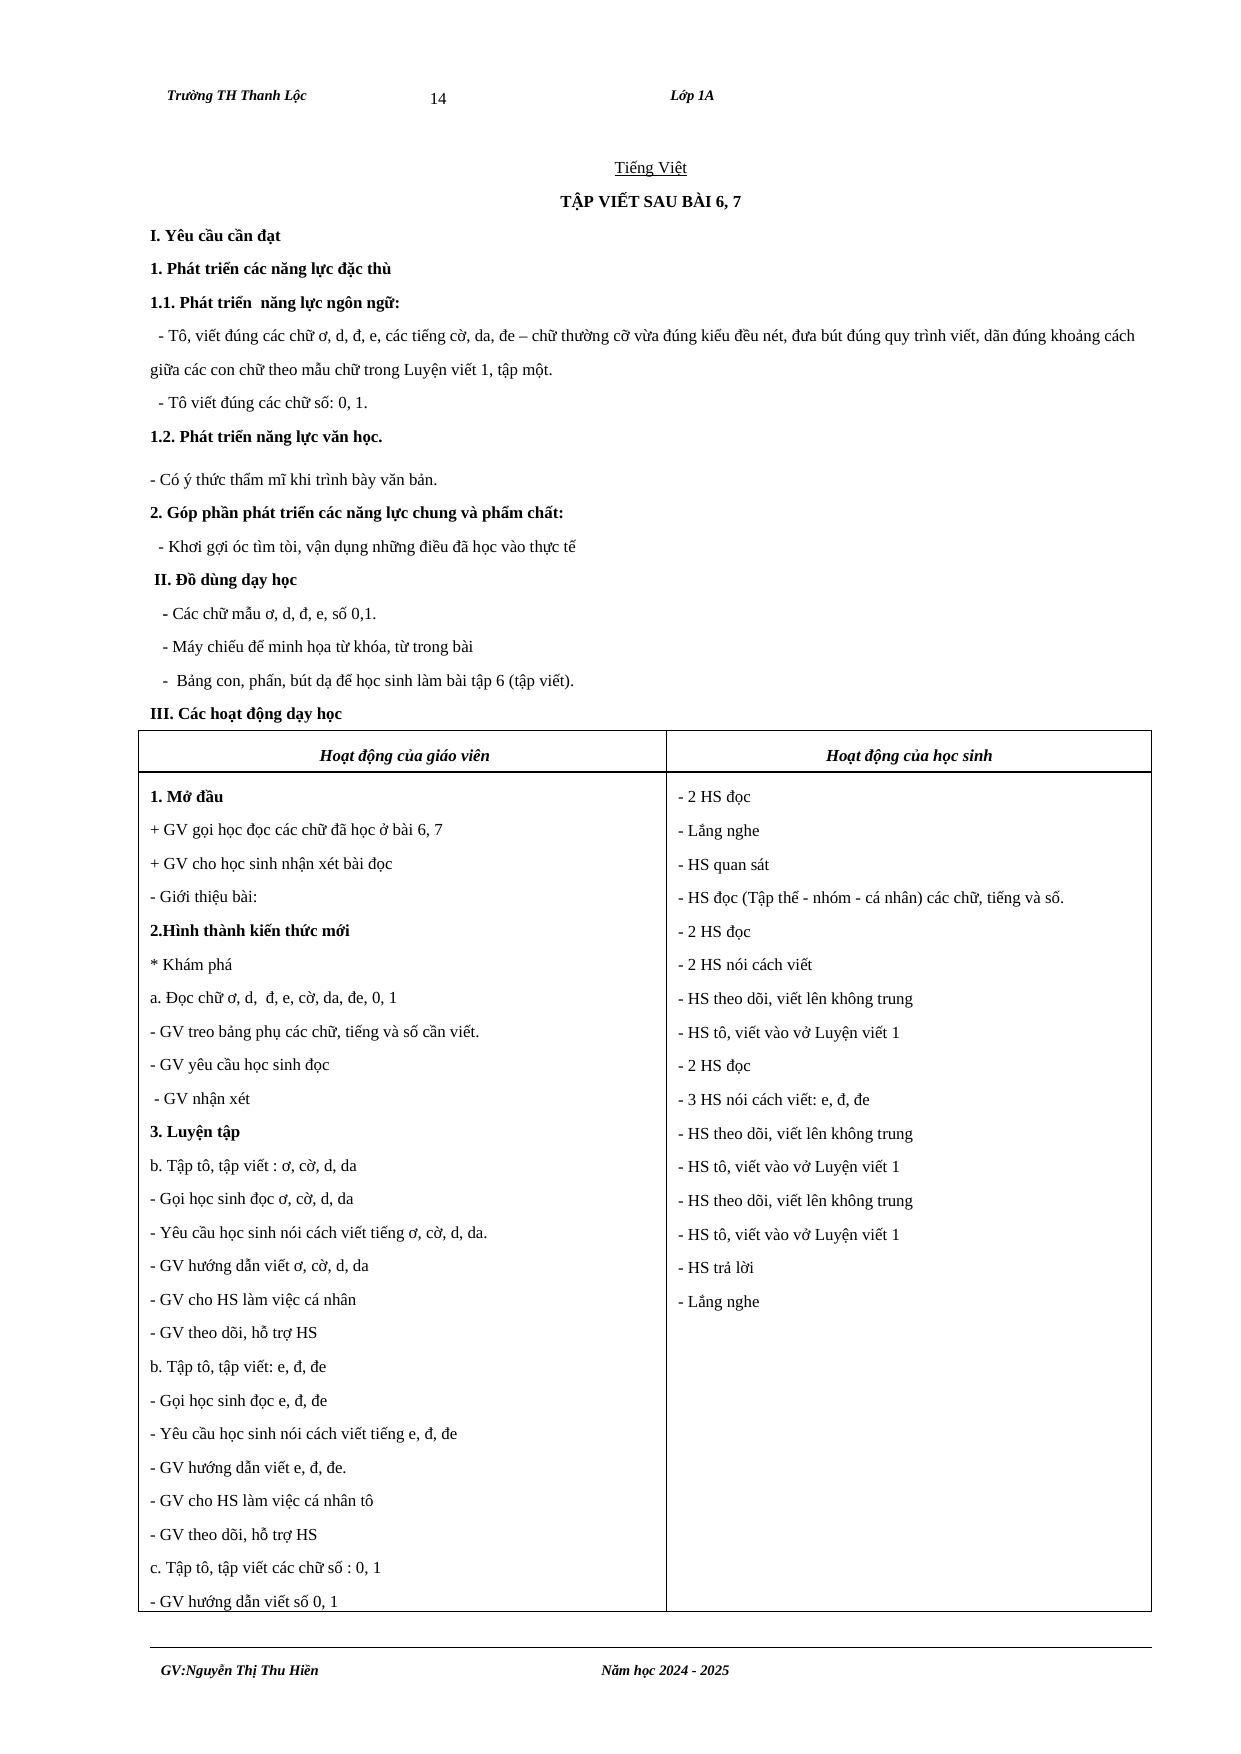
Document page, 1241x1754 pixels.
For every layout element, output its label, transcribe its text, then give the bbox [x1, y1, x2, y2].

text - Bảng con, phấn, bút dạ để học sinh làm bài tập 6 (tập viết). [150, 656, 1152, 690]
text II. Đồ dùng dạy học [150, 556, 1152, 589]
text - Máy chiếu để minh họa từ khóa, từ trong bài [150, 623, 1152, 656]
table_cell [139, 773, 666, 1611]
text - Các chữ mẫu ơ, d, đ, e, số 0,1. [150, 589, 1152, 623]
text 1.2. Phát triển năng lực văn học. [150, 412, 1152, 446]
table_header Hoạt động của giáo viên [139, 731, 666, 771]
text III. Các hoạt động dạy học [150, 690, 1152, 723]
text 1. Phát triển các năng lực đặc thù [150, 245, 1152, 278]
text TẬP VIẾT SAU BÀI 6, 7 [150, 178, 1152, 211]
text - Tô viết đúng các chữ số: 0, 1. [150, 379, 1152, 412]
table_header Hoạt động của học sinh [667, 731, 1151, 771]
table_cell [667, 773, 1151, 1611]
text 1.1. Phát triển năng lực ngôn ngữ: [150, 278, 1152, 312]
text 2. Góp phần phát triển các năng lực chung và phẩm chất: [150, 489, 1152, 522]
text - Có ý thức thẩm mĩ khi trình bày văn bản. [150, 455, 1152, 489]
text - Khơi gợi óc tìm tòi, vận dụng những điều đã học vào thực tế [150, 522, 1152, 556]
text - Tô, viết đúng các chữ ơ, d, đ, e, các tiếng cờ, da, đe – chữ thường cỡ vừa đúng kiểu đều nét, đưa bút đúng quy trình viết, dãn đúng khoảng cách giữa các con chữ theo mẫu chữ trong Luyện viết 1, tập một. [150, 312, 1152, 379]
text Tiếng Việt [150, 144, 1152, 178]
text I. Yêu cầu cần đạt [150, 211, 1152, 245]
